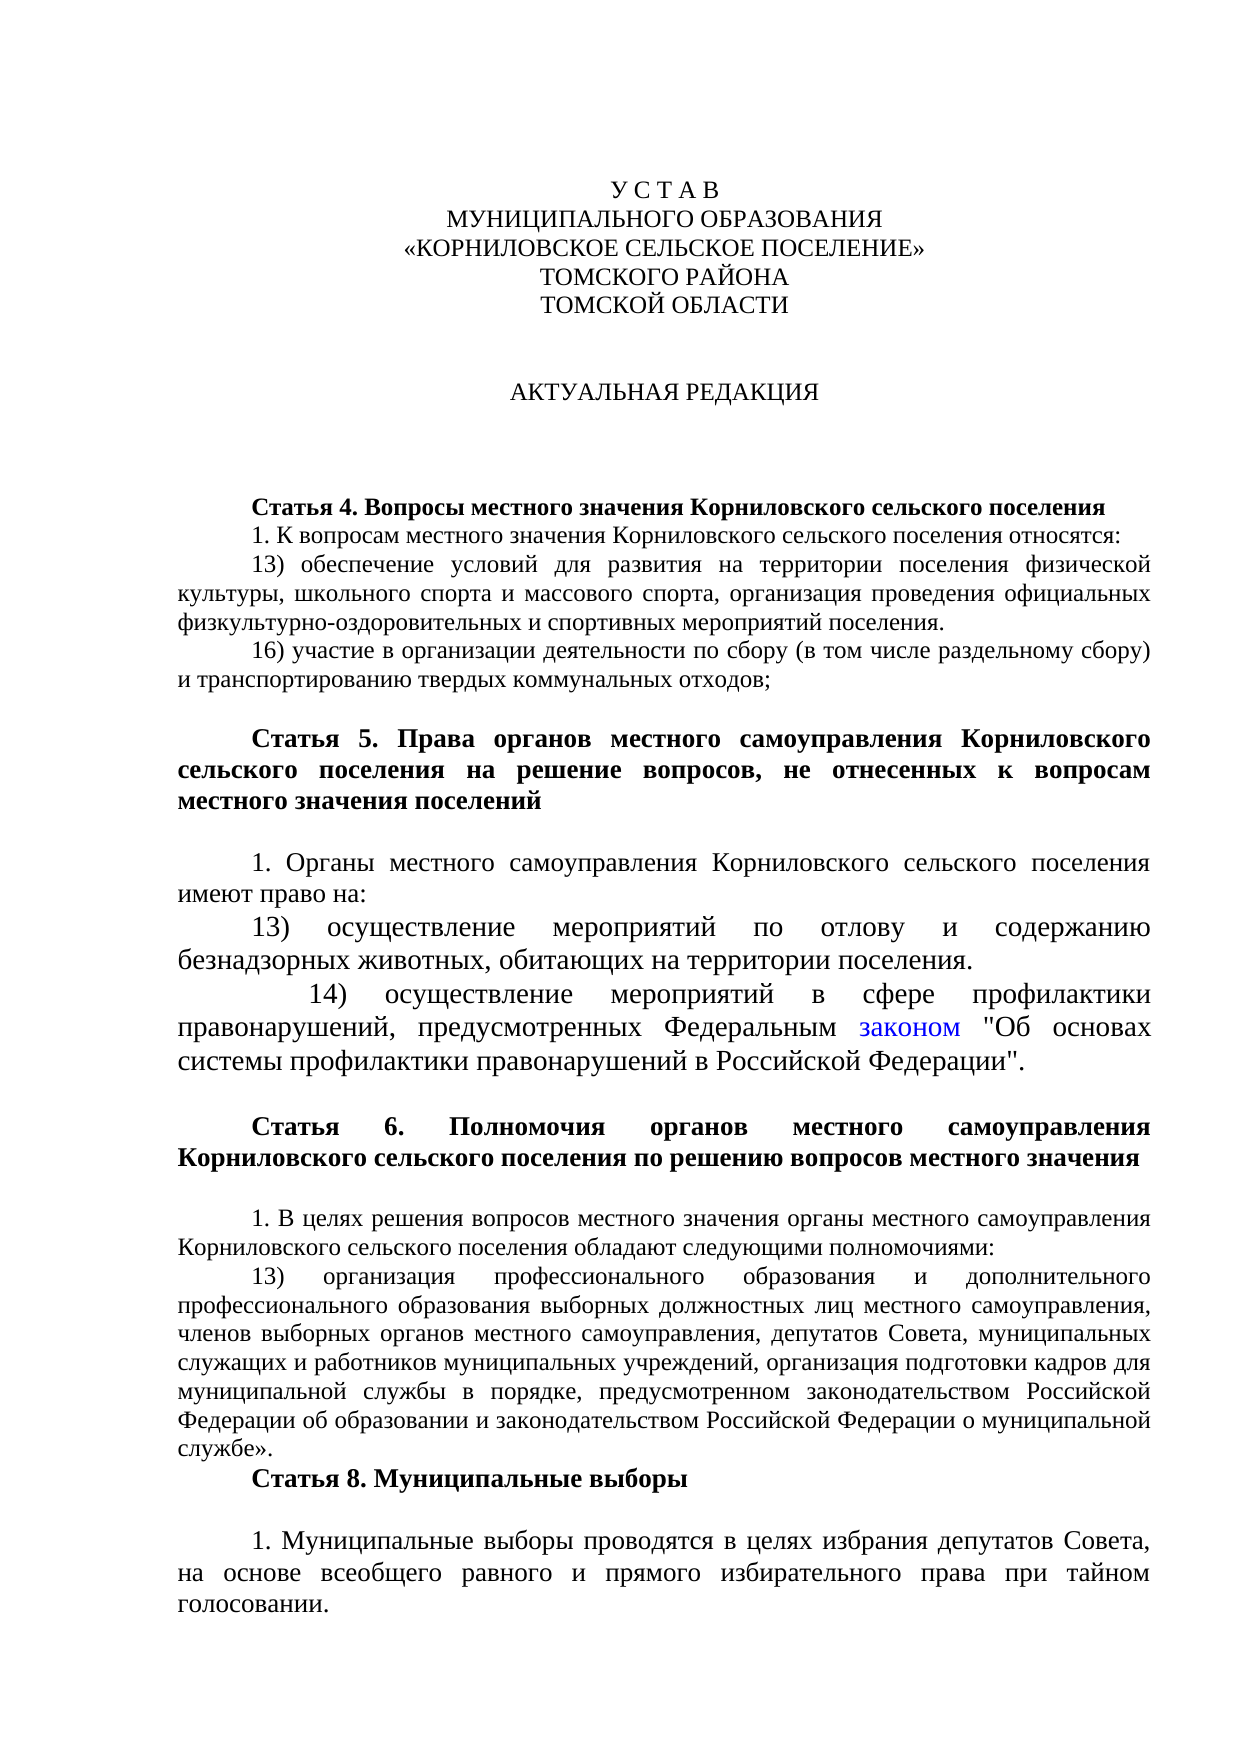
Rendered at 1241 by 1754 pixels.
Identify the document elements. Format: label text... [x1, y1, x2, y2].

text Статья 5. Права органов местного самоуправления Корниловского сельского поселения на решение вопросов, не отнесенных к вопросам местного значения поселений [177, 722, 1152, 815]
text Статья 8. Муниципальные выборы [177, 1462, 1152, 1493]
text У С Т А В [177, 176, 1152, 204]
text 13) обеспечение условий для развития на территории поселения физической культуры, школьного спорта и массового спорта, организация проведения официальных физкультурно-оздоровительных и спортивных мероприятий поселения. [177, 549, 1152, 636]
text 14) осуществление мероприятий в сфере профилактики правонарушений, предусмотренных Федеральным законом "Об основах системы профилактики правонарушений в Российской Федерации". [177, 976, 1152, 1076]
text АКТУАЛЬНАЯ РЕДАКЦИЯ [177, 377, 1152, 406]
text МУНИЦИПАЛЬНОГО ОБРАЗОВАНИЯ [177, 204, 1152, 233]
text 16) участие в организации деятельности по сбору (в том числе раздельному сбору) и транспортированию твердых коммунальных отходов; [177, 636, 1152, 693]
text 1. К вопросам местного значения Корниловского сельского поселения относятся: [177, 521, 1152, 549]
text «КОРНИЛОВСКОЕ СЕЛЬСКОЕ ПОСЕЛЕНИЕ» [177, 233, 1152, 262]
text 1. В целях решения вопросов местного значения органы местного самоуправления Корниловского сельского поселения обладают следующими полномочиями: [177, 1203, 1152, 1261]
text 13) осуществление мероприятий по отлову и содержанию безнадзорных животных, обитающих на территории поселения. [177, 909, 1152, 976]
text Статья 6. Полномочия органов местного самоуправления Корниловского сельского поселения по решению вопросов местного значения [177, 1110, 1152, 1172]
text 13) организация профессионального образования и дополнительного профессионального образования выборных должностных лиц местного самоуправления, членов выборных органов местного самоуправления, депутатов Совета, муниципальных служащих и работников муниципальных учреждений, организация подготовки кадров для муниципальной службы в порядке, предусмотренном законодательством Российской Федерации об образовании и законодательством Российской Федерации о муниципальной службе». [177, 1261, 1152, 1462]
text ТОМСКОГО РАЙОНА [177, 262, 1152, 291]
text ТОМСКОЙ ОБЛАСТИ [177, 291, 1152, 319]
text 1. Органы местного самоуправления Корниловского сельского поселения имеют право на: [177, 846, 1152, 909]
text Статья 4. Вопросы местного значения Корниловского сельского поселения [177, 492, 1152, 521]
text 1. Муниципальные выборы проводятся в целях избрания депутатов Совета, на основе всеобщего равного и прямого избирательного права при тайном голосовании. [177, 1524, 1152, 1618]
